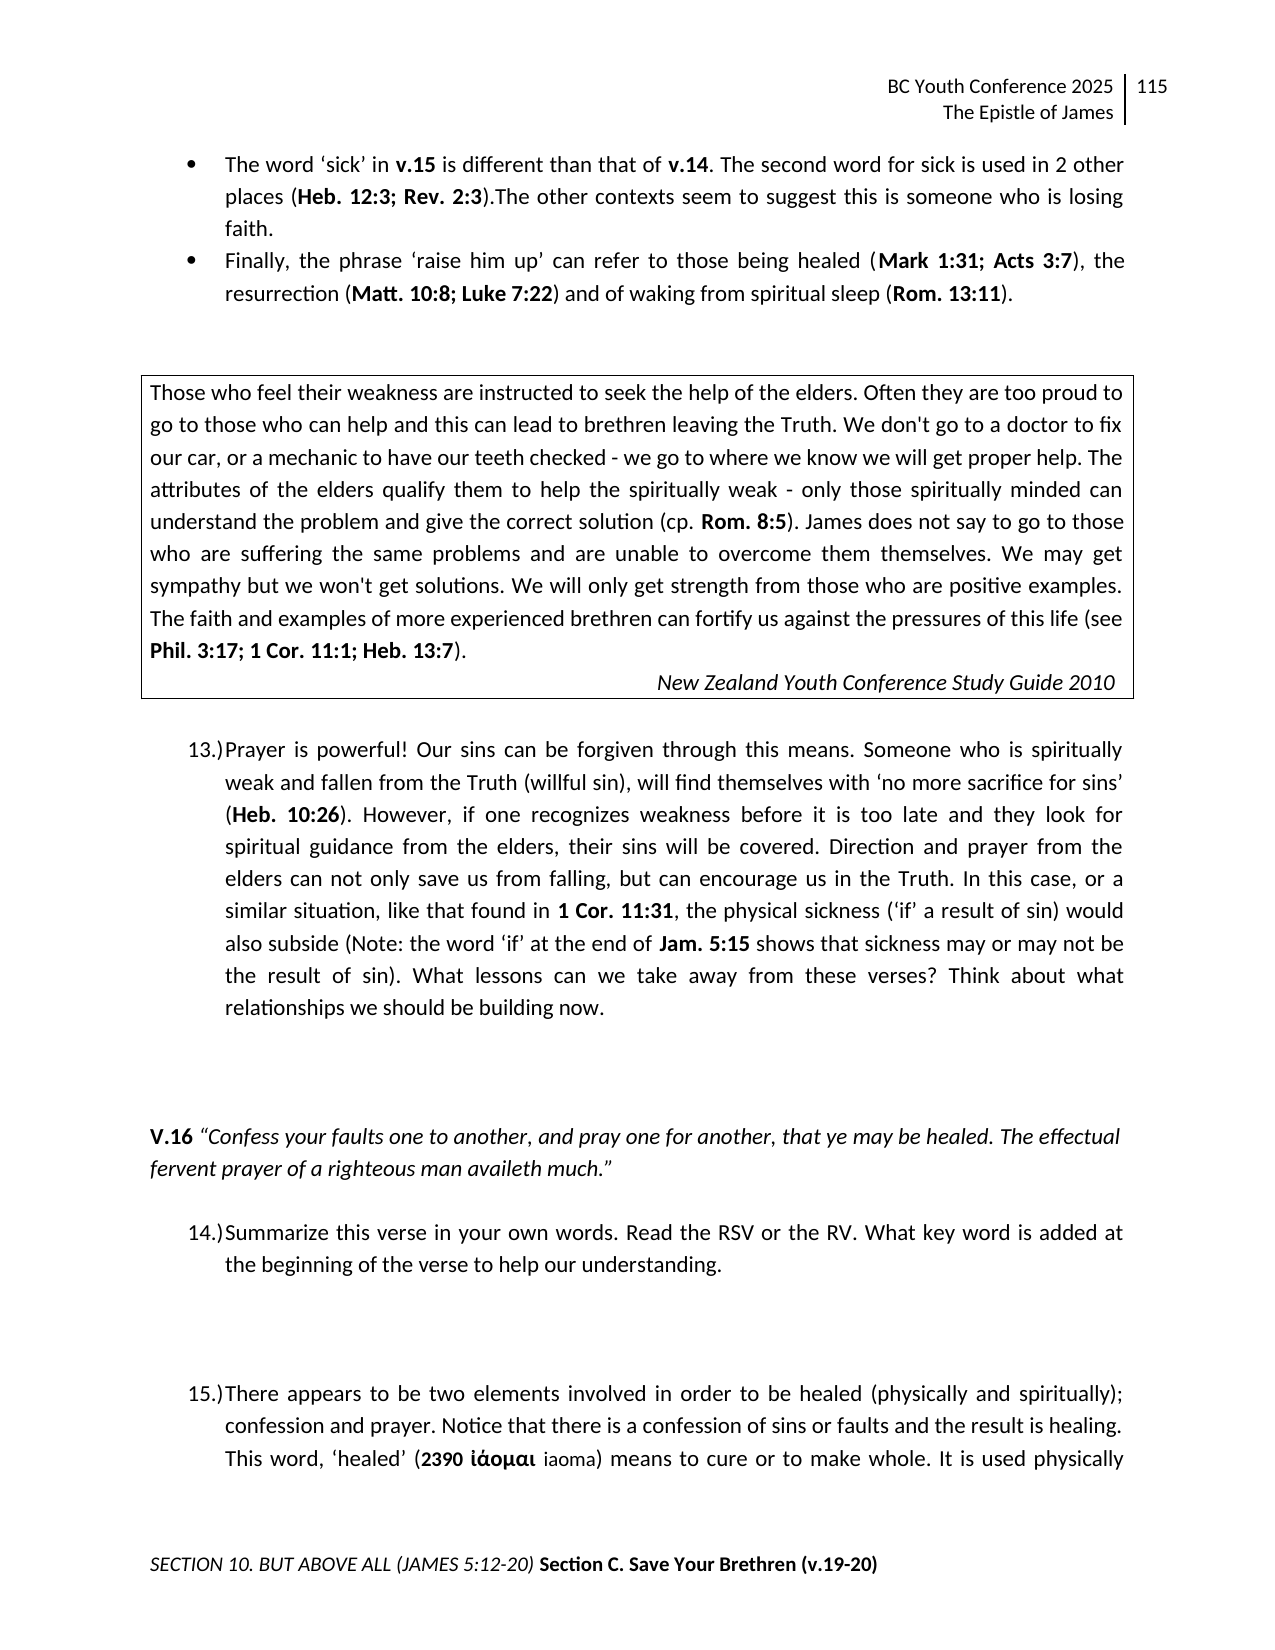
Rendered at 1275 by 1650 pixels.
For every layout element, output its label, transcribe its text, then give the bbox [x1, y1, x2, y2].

text Those who feel their weakness are instructed to seek the help of the elders. Often they are too proud to go to those who can help and this can lead to brethren leaving the Truth. We don't go to a doctor to fix our car, or a mechanic to have our teeth checked - we go to where we know we will get proper help. The attributes of the elders qualify them to help the spiritually weak - only those spiritually minded can understand the problem and give the correct solution (cp. Rom. 8:5). James does not say to go to those who are suffering the same problems and are unable to overcome them themselves. We may get sympathy but we won't get solutions. We will only get strength from those who are positive examples. The faith and examples of more experienced brethren can fortify us against the pressures of this life (see Phil. 3:17; 1 Cor. 11:1; Heb. 13:7). [142, 376, 1133, 664]
list Finally, the phrase ‘raise him up’ can refer to those being healed (Mark 1:31; Acts 3:7), the resurrection (Matt. 10:8; Luke 7:22) and of waking from spiritual sleep (Rom. 13:11). [187, 247, 1125, 307]
list The word ‘sick’ in v.15 is different than that of v.14. The second word for sick is used in 2 other places (Heb. 12:3; Rev. 2:3).The other contexts seem to suggest this is someone who is losing faith. [187, 150, 1125, 242]
text New Zealand Youth Conference Study Guide 2010 [142, 665, 1133, 698]
list Summarize this verse in your own words. Read the RSV or the RV. What key word is added at the beginning of the verse to help our understanding. [187, 1218, 1125, 1279]
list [187, 1379, 1125, 1472]
list Prayer is powerful! Our sins can be forgiven through this means. Someone who is spiritually weak and fallen from the Truth (willful sin), will find themselves with ‘no more sacrifice for sins’ (Heb. 10:26). However, if one recognizes weakness before it is too late and they look for spiritual guidance from the elders, their sins will be covered. Direction and prayer from the elders can not only save us from falling, but can encourage us in the Truth. In this case, or a similar situation, like that found in 1 Cor. 11:31, the physical sickness (‘if’ a result of sin) would also subside (Note: the word ‘if’ at the end of Jam. 5:15 shows that sickness may or may not be the result of sin). What lessons can we take away from these verses? Think about what relationships we should be building now. [187, 736, 1125, 1021]
text V.16 “Confess your faults one to another, and pray one for another, that ye may be healed. The effectual fervent prayer of a righteous man availeth much.” [150, 1122, 1125, 1182]
